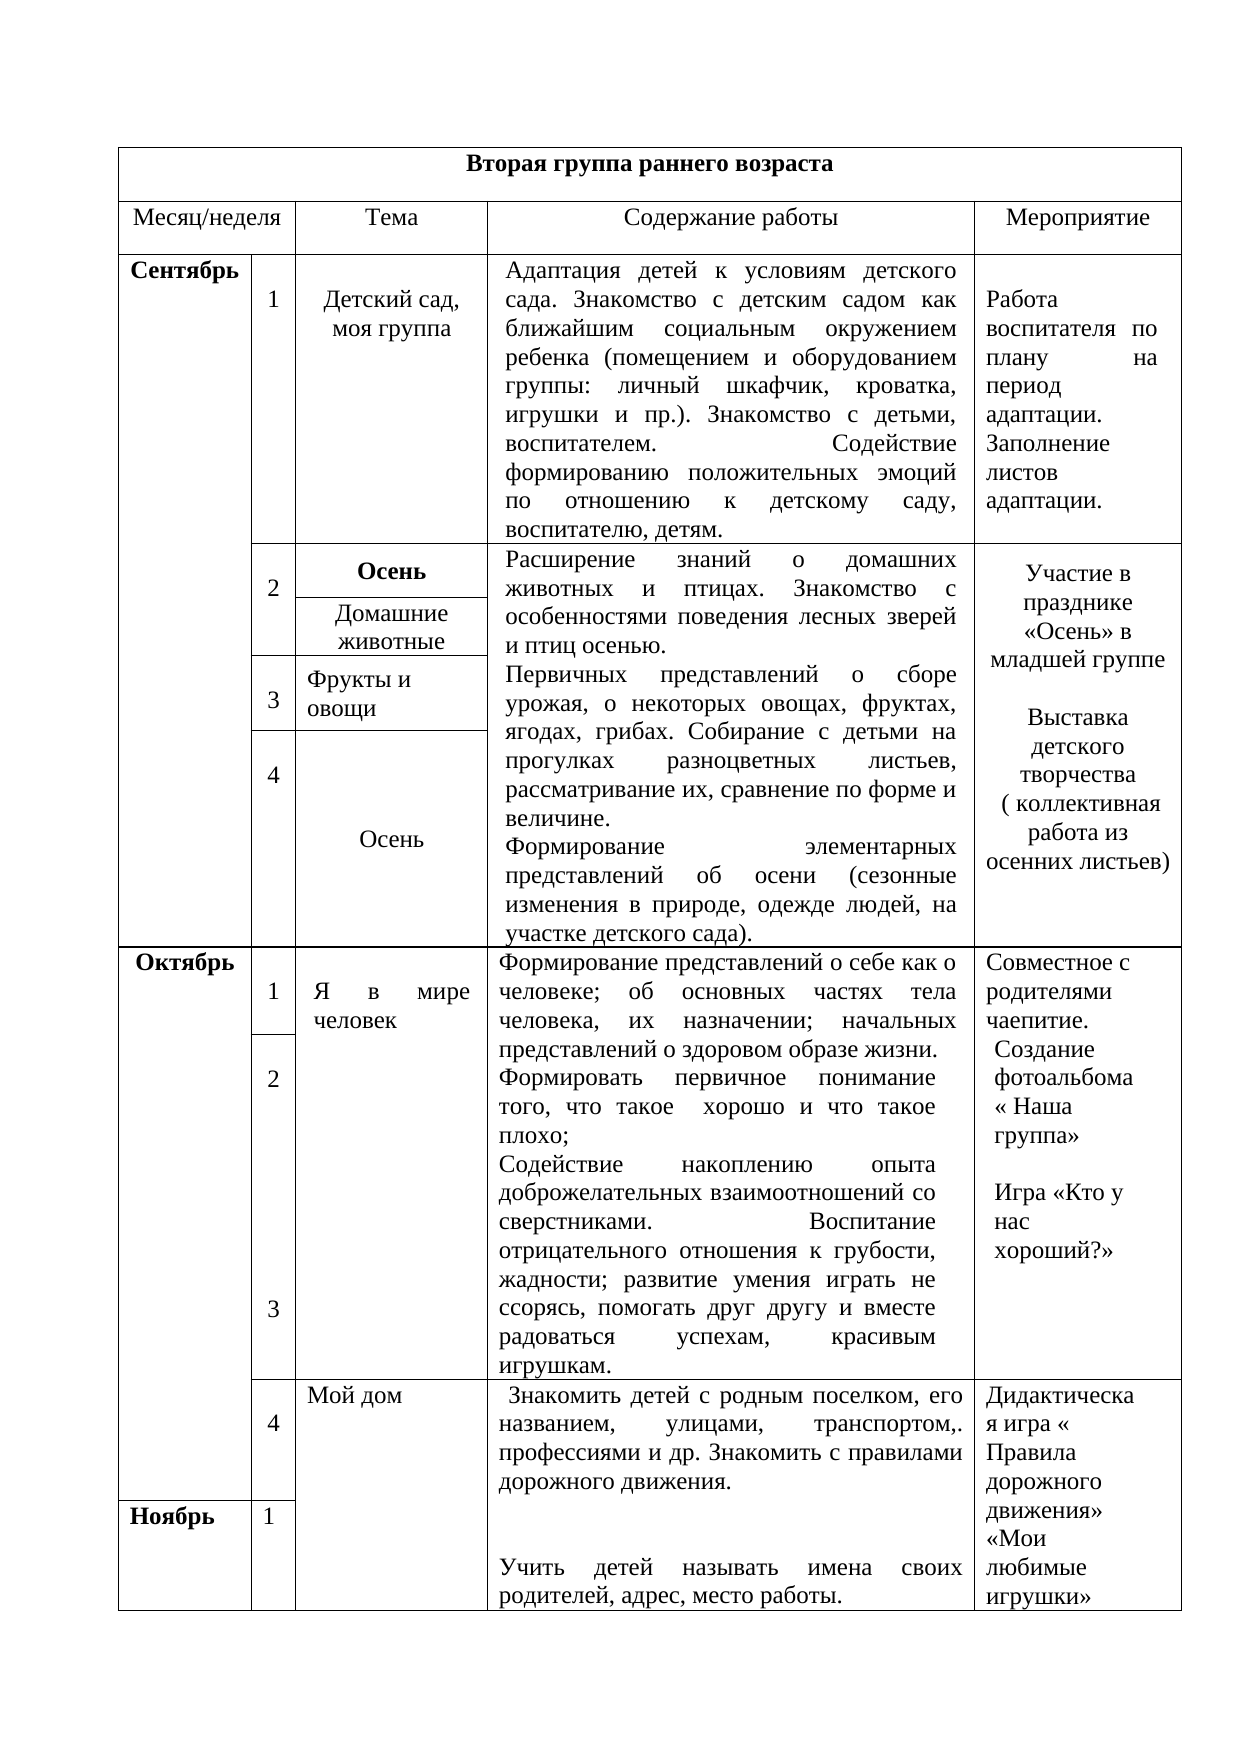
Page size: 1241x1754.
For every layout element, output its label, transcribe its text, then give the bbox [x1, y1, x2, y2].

table_cell Детский сад, моя группа [296, 255, 487, 543]
table_cell Адаптация детей к условиям детского сада. Знакомство с детским садом как ближайшим социальным окружением ребенка (помещением и оборудованием группы: личный шкафчик, кроватка, игрушки и пр.). Знакомство с детьми, воспитателем. Содействие формированию положительных эмоций по отношению к детскому саду, воспитателю, детям. [488, 255, 974, 543]
table_cell Я в мире человек [296, 948, 487, 1379]
table_cell Участие в празднике «Осень» в младшей группе Выставка детского творчества ( коллективная работа из осенних листьев) [975, 544, 1181, 946]
table_header Вторая группа раннего возраста [119, 148, 1181, 201]
table_cell Содержание работы [488, 202, 974, 254]
table_cell Расширение знаний о домашних животных и птицах. Знакомство с особенностями поведения лесных зверей и птиц осенью. Первичных представлений о сборе урожая, о некоторых овощах, фруктах, ягодах, грибах. Собирание с детьми на прогулках разноцветных листьев, рассматривание их, сравнение по форме и величине. Формирование элементарных представлений об осени (сезонные изменения в природе, одежде людей, на участке детского сада). [488, 544, 974, 946]
table_cell Ноябрь [119, 1501, 251, 1610]
table_cell Работа воспитателя по плану на период адаптации. Заполнение листов адаптации. [975, 255, 1181, 543]
table_cell Осень [296, 731, 487, 946]
table_cell 2 3 [252, 1035, 295, 1379]
table_cell Знакомить детей с родным поселком, его названием, улицами, транспортом,. профессиями и др. Знакомить с правилами дорожного движения. Учить детей называть имена своих родителей, адрес, место работы. [488, 1380, 974, 1610]
table_cell Осень [296, 544, 487, 597]
table_cell Октябрь [119, 948, 251, 1500]
table_cell 1 [252, 1501, 295, 1610]
table_cell Месяц/неделя [119, 202, 295, 254]
table_cell 4 [252, 731, 295, 946]
table_cell Сентябрь [119, 255, 251, 946]
table_cell 1 [252, 255, 295, 543]
table_cell 4 [252, 1380, 295, 1500]
table_cell Домашние животные [296, 598, 487, 655]
table_cell Совместное с родителями чаепитие. Создание фотоальбома « Наша группа» Игра «Кто у нас хороший?» [975, 948, 1181, 1379]
table_cell Мой дом [296, 1380, 487, 1610]
table_cell 1 [252, 948, 295, 1034]
table_cell Дидактическая игра « Правила дорожного движения» «Мои любимые игрушки» [975, 1380, 1181, 1610]
table_cell Мероприятие [975, 202, 1181, 254]
table_cell Формирование представлений о себе как о человеке; об основных частях тела человека, их назначении; начальных представлений о здоровом образе жизни. Формировать первичное понимание того, что такое хорошо и что такое плохо; Содействие накоплению опыта доброжелательных взаимоотношений со сверстниками. Воспитание отрицательного отношения к грубости, жадности; развитие умения играть не ссорясь, помогать друг другу и вместе радоваться успехам, красивым игрушкам. [488, 948, 974, 1379]
table_cell 2 [252, 544, 295, 655]
table_cell Тема [296, 202, 487, 254]
table_cell 3 [252, 656, 295, 730]
table_cell Фрукты и овощи [296, 656, 487, 730]
